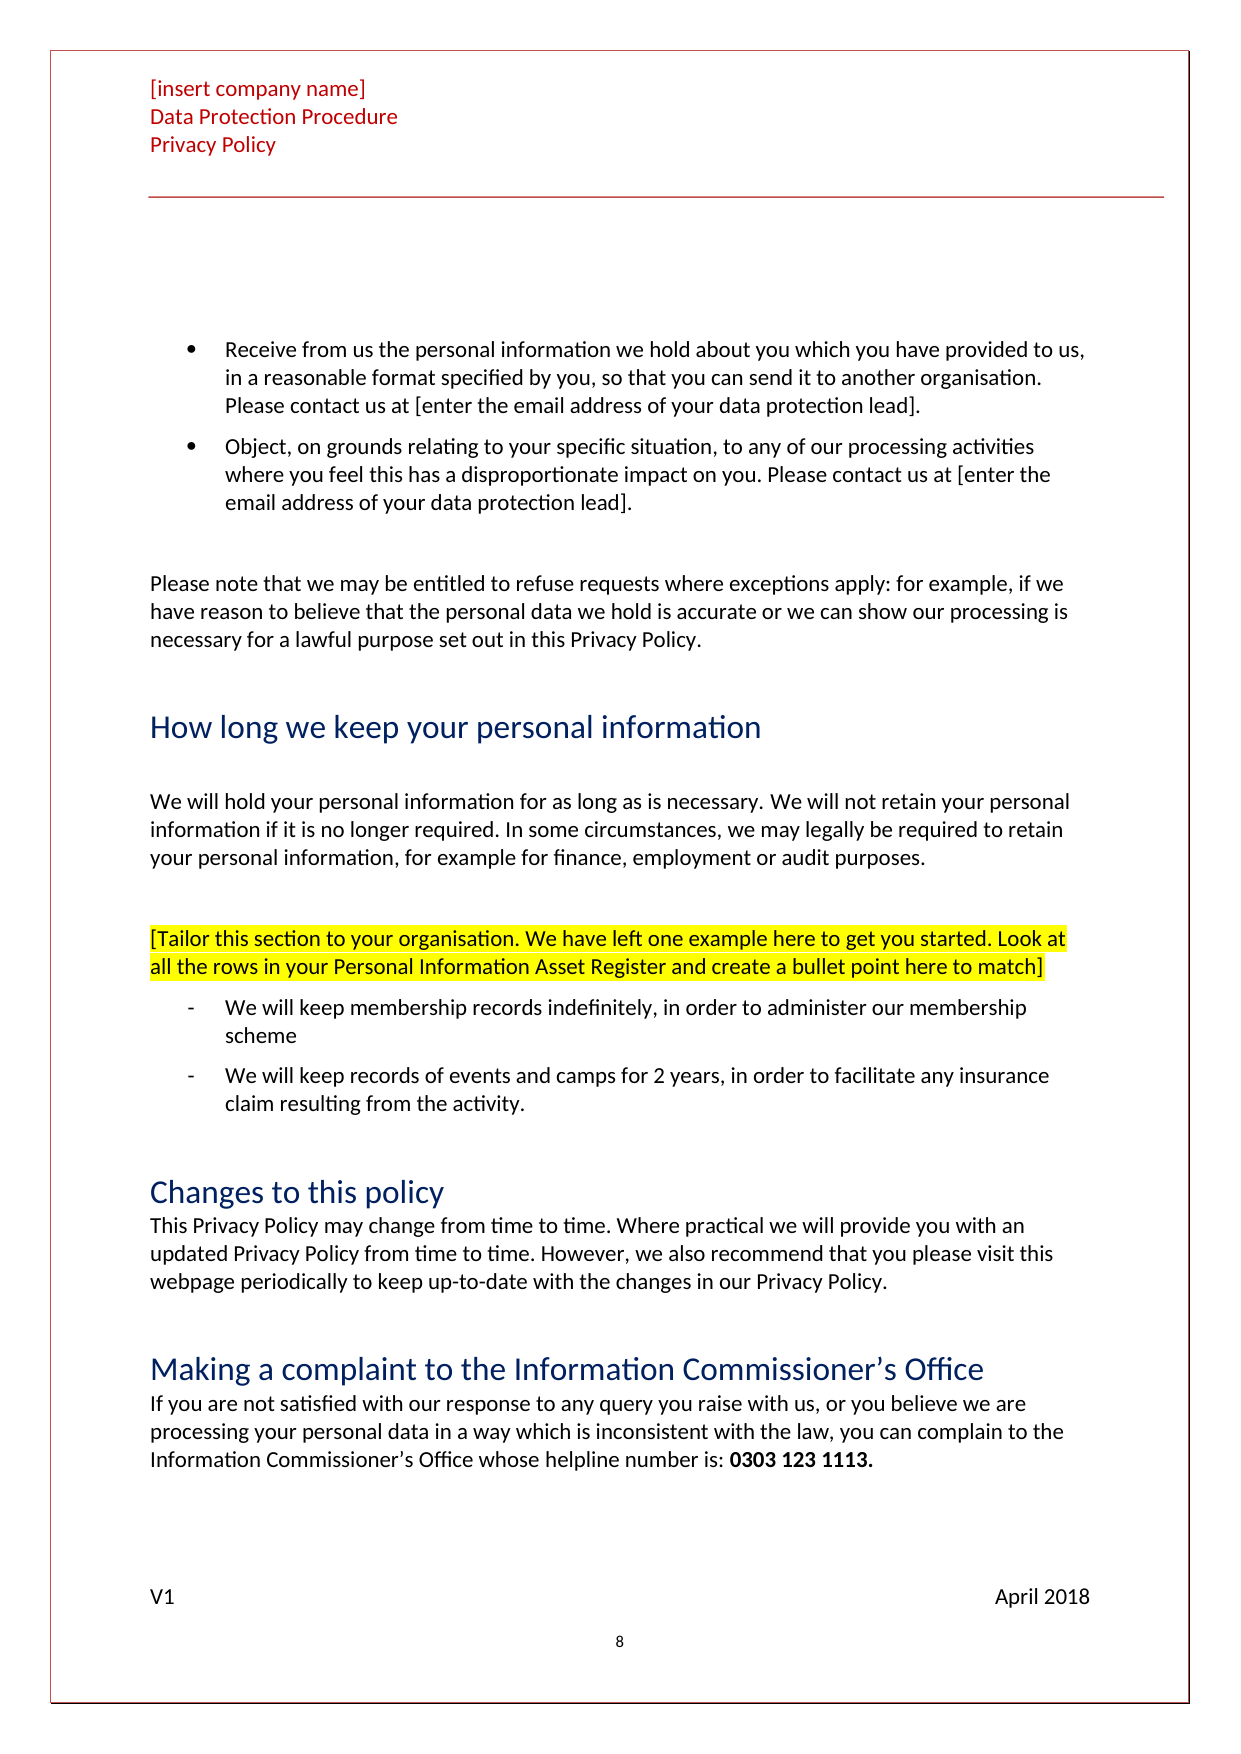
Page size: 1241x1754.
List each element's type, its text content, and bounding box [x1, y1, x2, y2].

text This Privacy Policy may change from time to time. Where practical we will provide you with an updated Privacy Policy from time to time. However, we also recommend that you please visit this webpage periodically to keep up-to-date with the changes in our Privacy Policy. [150, 1211, 1089, 1295]
list Receive from us the personal information we hold about you which you have provided to us, in a reasonable format specified by you, so that you can send it to another organisation. Please contact us at [enter the email address of your data protection lead]. [187, 335, 1089, 419]
list Object, on grounds relating to your specific situation, to any of our processing activities where you feel this has a disproportionate impact on you. Please contact us at [enter the email address of your data protection lead]. [187, 432, 1089, 516]
text Making a complaint to the Information Commissioner’s Office [150, 1348, 1089, 1389]
text Please note that we may be entitled to refuse requests where exceptions apply: for example, if we have reason to believe that the personal data we hold is accurate or we can show our processing is necessary for a lawful purpose set out in this Privacy Policy. [150, 569, 1089, 653]
text [Tailor this section to your organisation. We have left one example here to get you started. Look at all the rows in your Personal Information Asset Register and create a bullet point here to match] [150, 924, 1089, 981]
text Changes to this policy [150, 1171, 1089, 1211]
text How long we keep your personal information [150, 706, 1089, 747]
text We will hold your personal information for as long as is necessary. We will not retain your personal information if it is no longer required. In some circumstances, we may legally be required to retain your personal information, for example for finance, employment or audit purposes. [150, 787, 1089, 871]
text If you are not satisfied with our response to any query you raise with us, or you believe we are processing your personal data in a way which is inconsistent with the law, you can complain to the Information Commissioner’s Office whose helpline number is: 0303 123 1113. [150, 1389, 1089, 1473]
list We will keep records of events and camps for 2 years, in order to facilitate any insurance claim resulting from the activity. [187, 1062, 1089, 1118]
list We will keep membership records indefinitely, in order to administer our membership scheme [187, 993, 1089, 1049]
